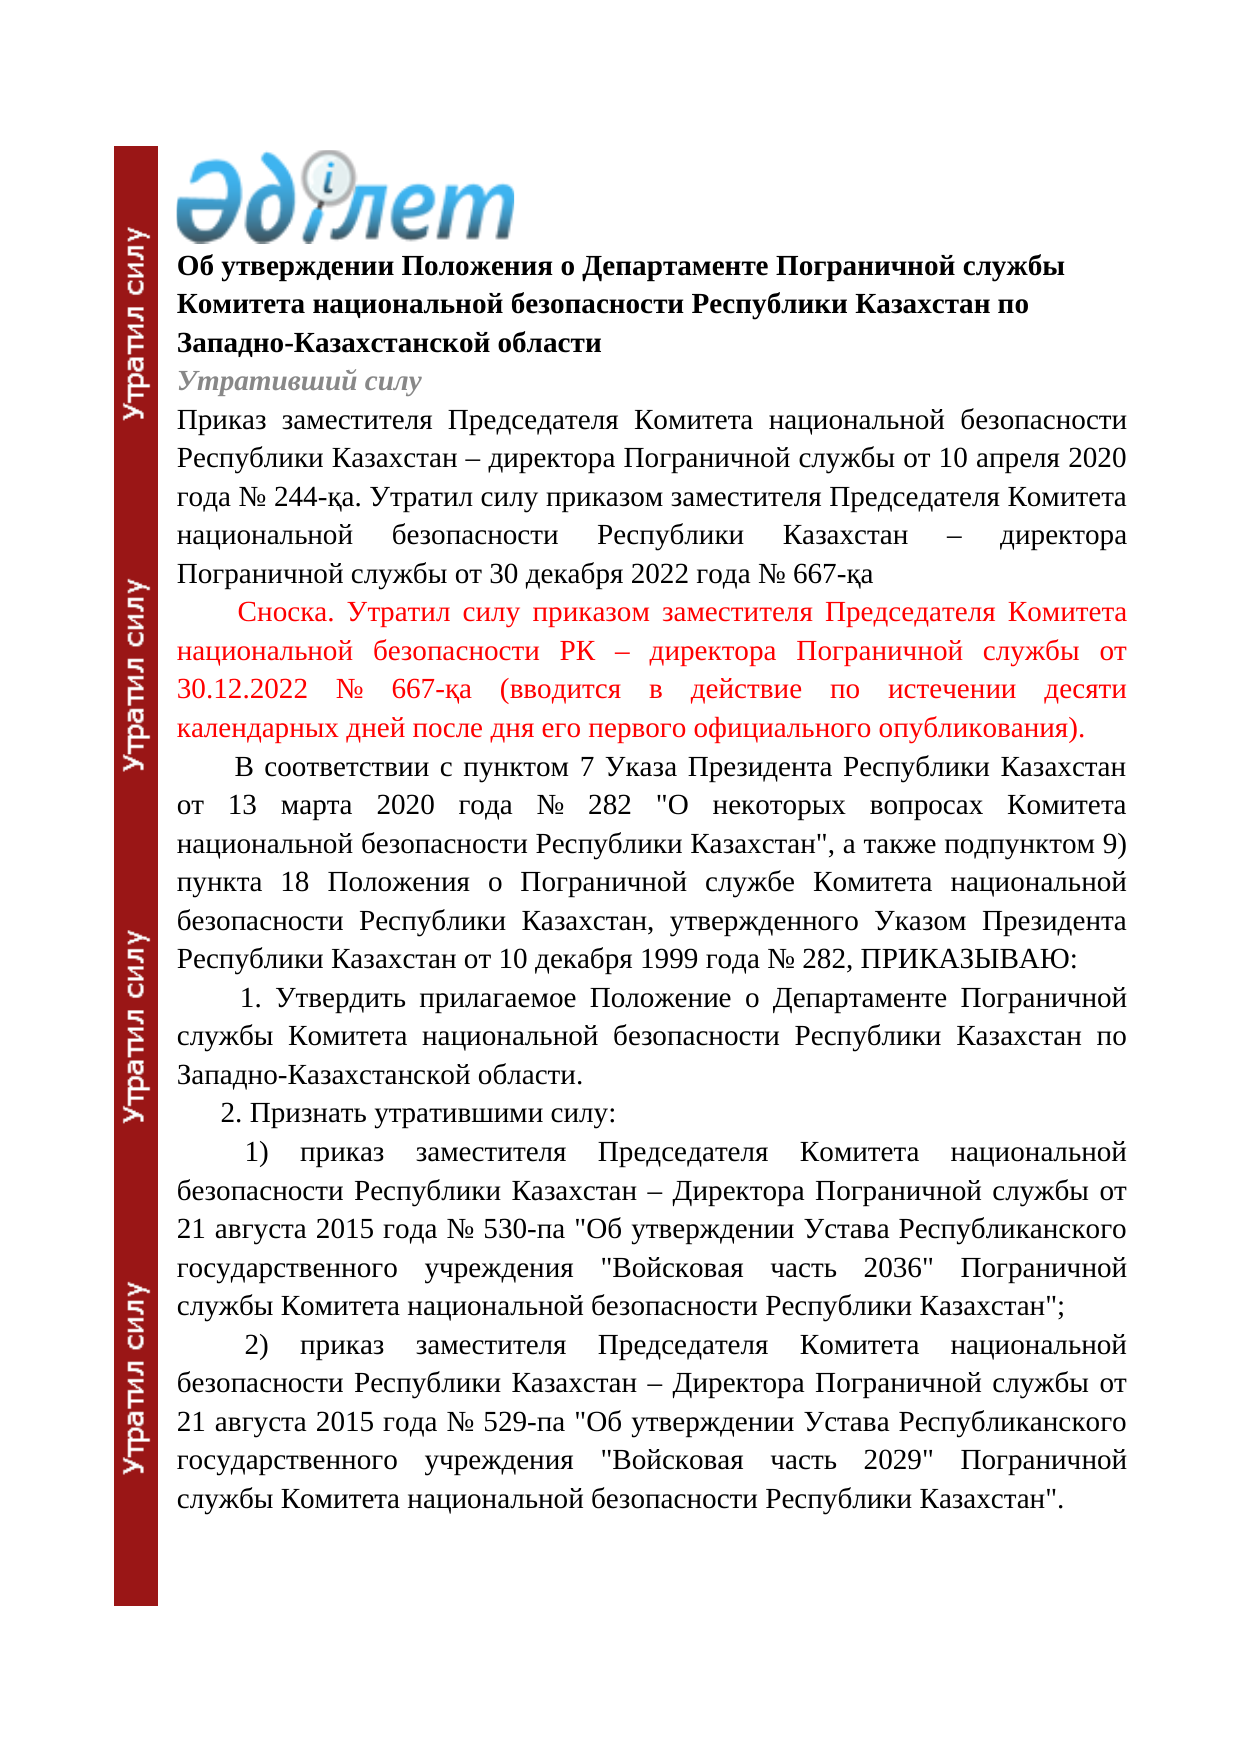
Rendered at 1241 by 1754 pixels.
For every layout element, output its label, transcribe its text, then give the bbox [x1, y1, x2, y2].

picture [114, 1514, 158, 1606]
text 2. Признать утратившими силу: [112, 1096, 1128, 1129]
text Сноска. Утратил силу приказом заместителя Председателя Комитета национальной безопасности РК – директора Пограничной службы от 30.12.2022 № 667-қа (вводится в действие по истечении десяти календарных дней после дня его первого официального опубликования). [112, 594, 1128, 744]
text Об утверждении Положения о Департаменте Пограничной службы Комитета национальной безопасности Республики Казахстан по Западно-Казахстанской области [112, 248, 1128, 358]
picture [114, 975, 158, 980]
text 2) приказ заместителя Председателя Комитета национальной безопасности Республики Казахстан – Директора Пограничной службы от 21 августа 2015 года № 529-па "Об утверждении Устава Республиканского государственного учреждения "Войсковая часть 2029" Пограничной службы Комитета национальной безопасности Республики Казахстан". [112, 1327, 1128, 1514]
picture [114, 589, 158, 594]
picture [114, 146, 158, 248]
text 1) приказ заместителя Председателя Комитета национальной безопасности Республики Казахстан – Директора Пограничной службы от 21 августа 2015 года № 530-па "Об утверждении Устава Республиканского государственного учреждения "Войсковая часть 2036" Пограничной службы Комитета национальной безопасности Республики Казахстан"; [112, 1134, 1128, 1322]
text В соответствии с пунктом 7 Указа Президента Республики Казахстан от 13 марта 2020 года № 282 "О некоторых вопросах Комитета национальной безопасности Республики Казахстан", а также подпунктом 9) пункта 18 Положения о Пограничной службе Комитета национальной безопасности Республики Казахстан, утвержденного Указом Президента Республики Казахстан от 10 декабря 1999 года № 282, ПРИКАЗЫВАЮ: [112, 749, 1128, 975]
picture [114, 1091, 158, 1096]
text Приказ заместителя Председателя Комитета национальной безопасности Республики Казахстан – директора Пограничной службы от 10 апреля 2020 года № 244-қа. Утратил силу приказом заместителя Председателя Комитета национальной безопасности Республики Казахстан – директора Пограничной службы от 30 декабря 2022 года № 667-қа [112, 402, 1128, 589]
text 1. Утвердить прилагаемое Положение о Департаменте Пограничной службы Комитета национальной безопасности Республики Казахстан по Западно-Казахстанской области. [112, 980, 1128, 1091]
picture [114, 1322, 158, 1327]
text Утративший силу [112, 363, 1128, 397]
picture [114, 1129, 158, 1134]
picture [176, 150, 515, 244]
picture [114, 397, 158, 402]
picture [114, 358, 158, 363]
picture [114, 744, 158, 749]
